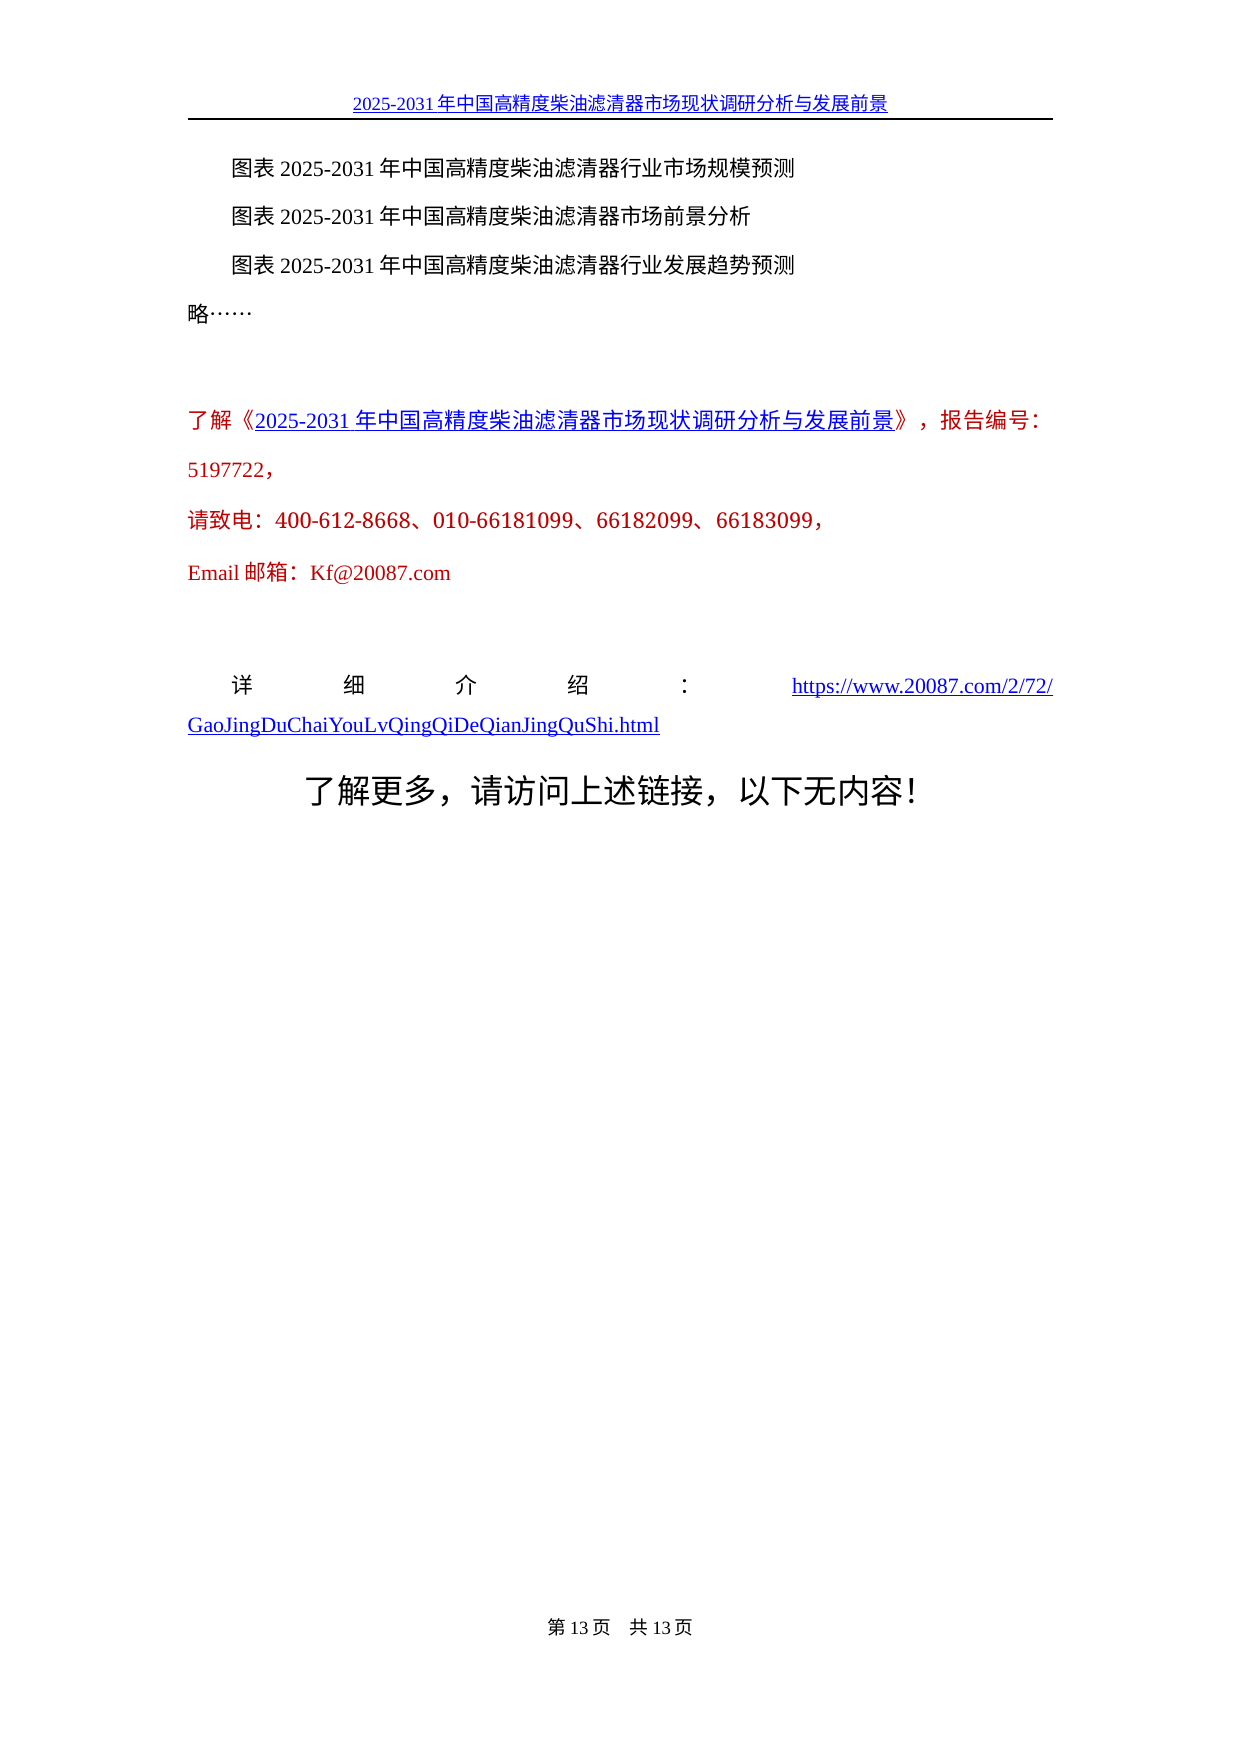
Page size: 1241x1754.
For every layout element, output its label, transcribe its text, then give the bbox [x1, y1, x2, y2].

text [187, 150, 1053, 329]
text Email邮箱：Kf@20087.com [187, 555, 1053, 587]
title 了解更多，请访问上述链接，以下无内容！ [187, 757, 1053, 822]
text 了解《2025-2031年中国高精度柴油滤清器市场现状调研分析与发展前景》，报告编号：5197722， [187, 403, 1053, 484]
text 详细介绍：https://www.20087.com/2/72/GaoJingDuChaiYouLvQingQiDeQianJingQuShi.html [187, 668, 1053, 741]
text 请致电：400-612-8668、010-66181099、66182099、66183099， [187, 503, 1053, 536]
